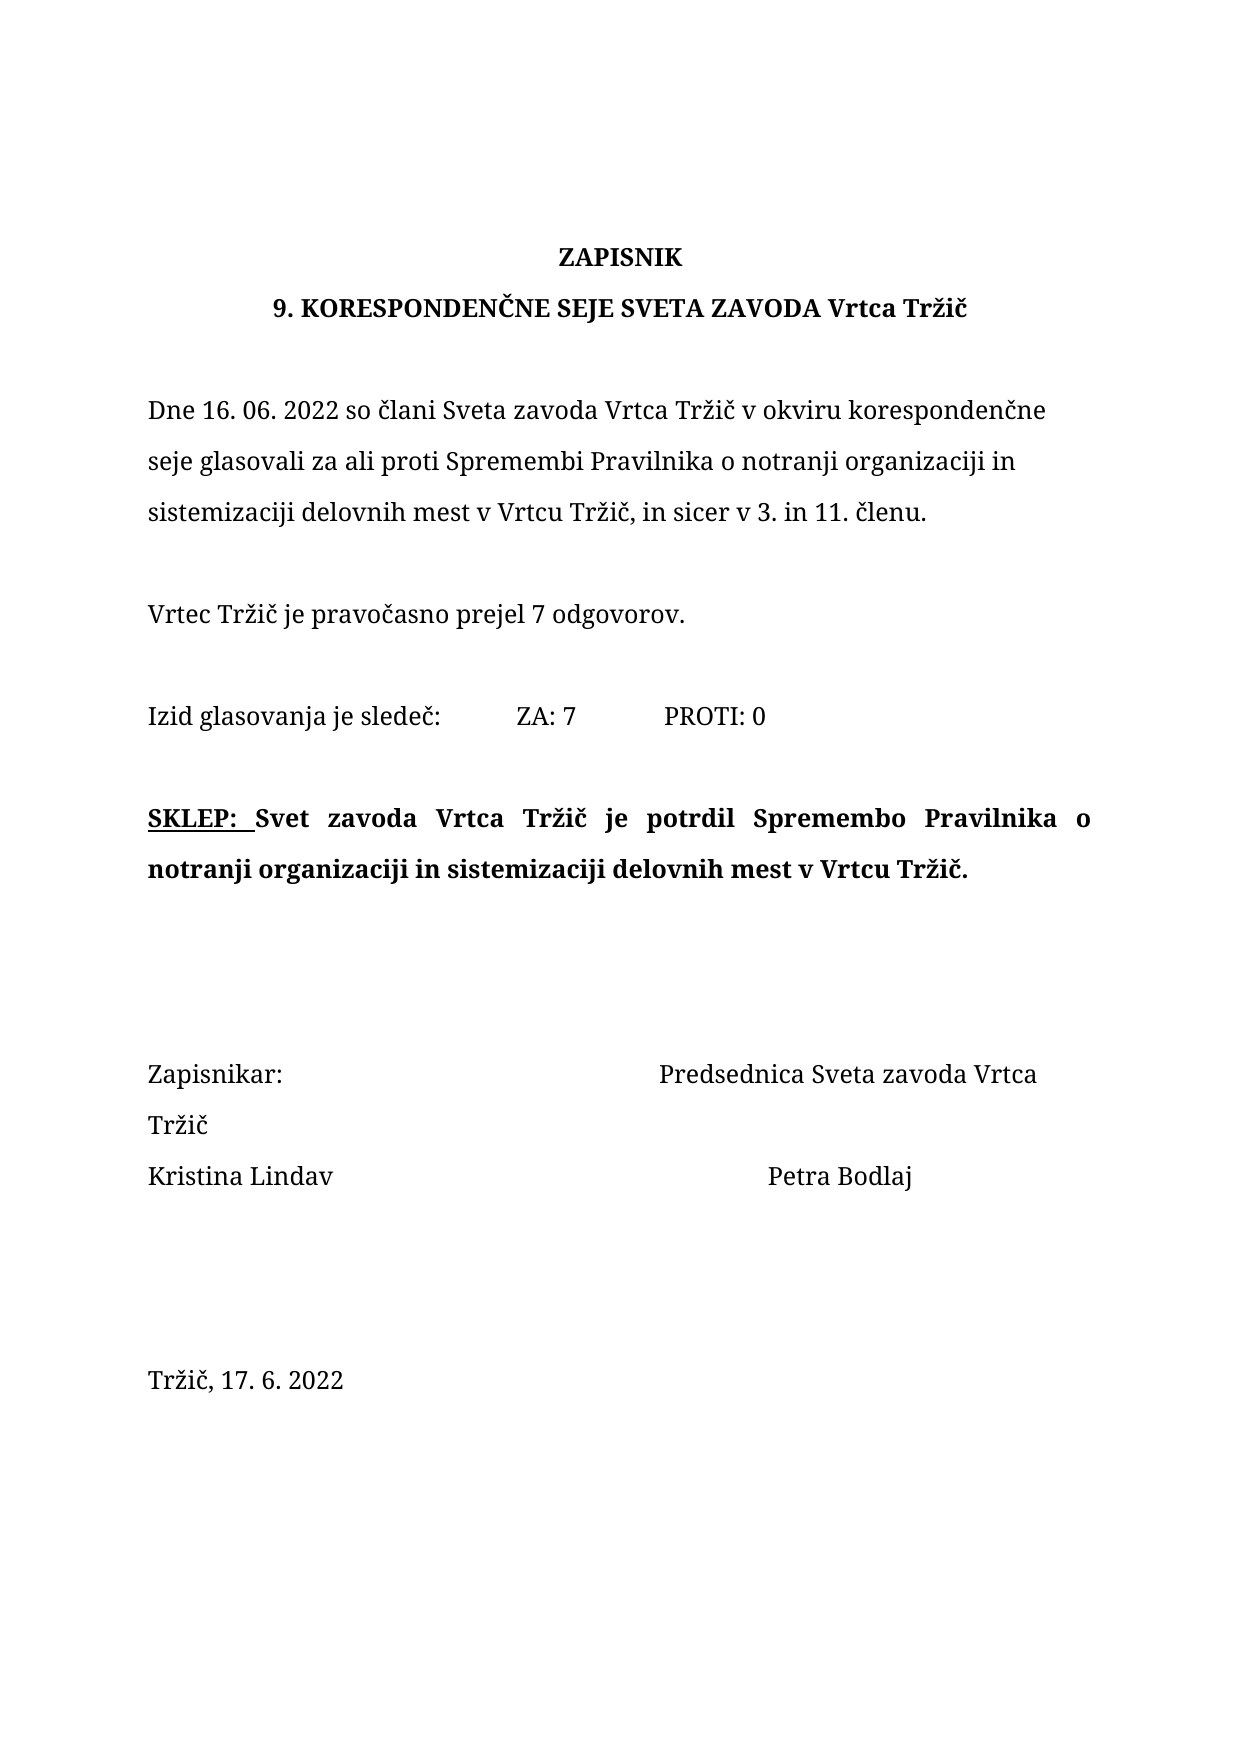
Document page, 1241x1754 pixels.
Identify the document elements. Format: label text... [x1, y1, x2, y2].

text Dne 16. 06. 2022 so člani Sveta zavoda Vrtca Tržič v okviru korespondenčne seje glasovali za ali proti Spremembi Pravilnika o notranji organizaciji in sistemizaciji delovnih mest v Vrtcu Tržič, in sicer v 3. in 11. členu. [148, 393, 1093, 529]
text Vrtec Tržič je pravočasno prejel 7 odgovorov. [148, 597, 1093, 631]
text SKLEP: Svet zavoda Vrtca Tržič je potrdil Spremembo Pravilnika o notranji organizaciji in sistemizaciji delovnih mest v Vrtcu Tržič. [148, 801, 1093, 886]
text Tržič, 17. 6. 2022 [148, 1362, 1093, 1397]
text Kristina Lindav Petra Bodlaj [148, 1158, 1093, 1192]
text Izid glasovanja je sledeč: ZA: 7 PROTI: 0 [148, 699, 1093, 733]
text 9. KORESPONDENČNE SEJE SVETA ZAVODA Vrtca Tržič [148, 291, 1093, 325]
title ZAPISNIK [148, 239, 1093, 274]
text Zapisnikar: Predsednica Sveta zavoda Vrtca Tržič [148, 1056, 1093, 1141]
